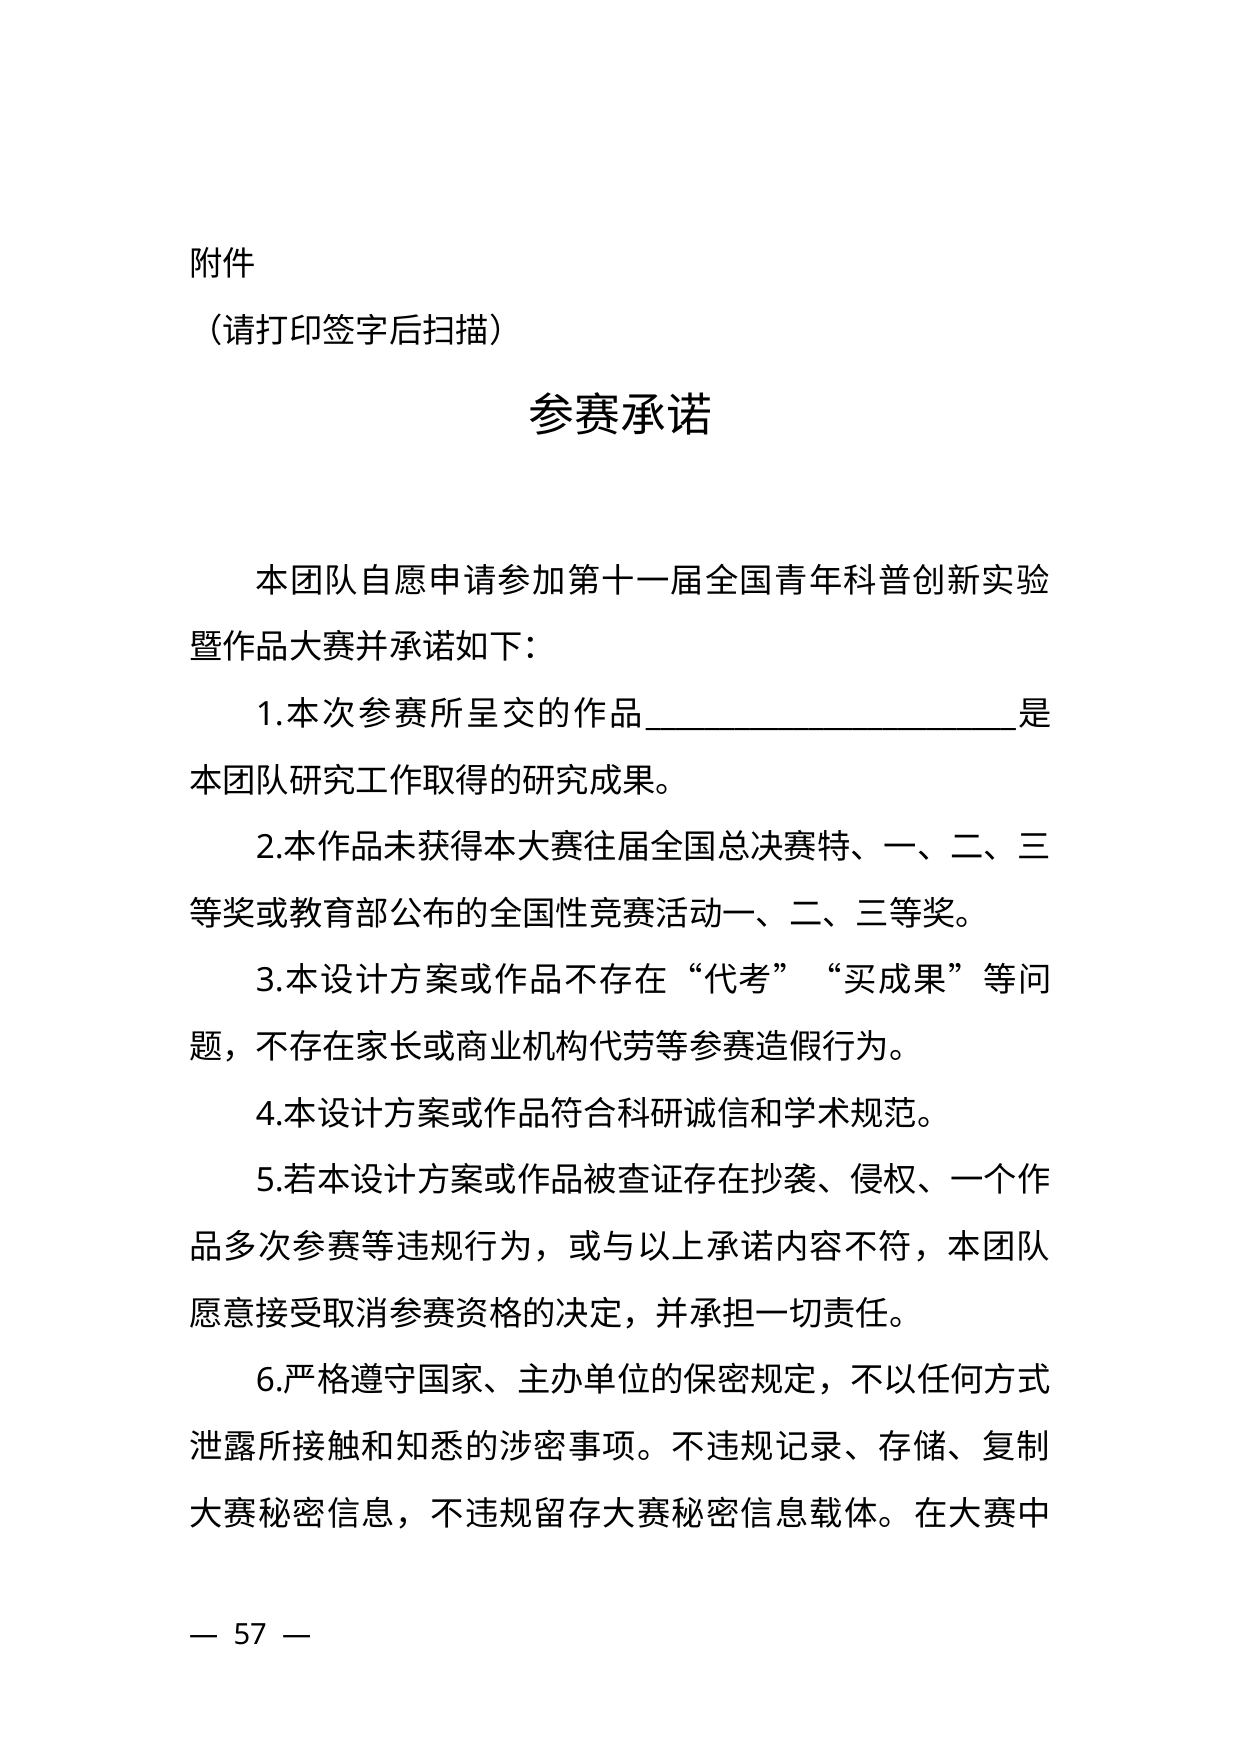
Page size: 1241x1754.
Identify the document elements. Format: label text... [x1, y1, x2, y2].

text （请打印签字后扫描） [189, 295, 1051, 361]
text 3.本设计方案或作品不存在“代考”“买成果”等问题，不存在家长或商业机构代劳等参赛造假行为。 [189, 944, 1051, 1077]
text 4.本设计方案或作品符合科研诚信和学术规范。 [189, 1077, 1051, 1144]
text 2.本作品未获得本大赛往届全国总决赛特、一、二、三等奖或教育部公布的全国性竞赛活动一、二、三等奖。 [189, 811, 1051, 944]
text 参赛承诺 [189, 378, 1051, 444]
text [189, 1344, 1051, 1544]
text 附件 [189, 228, 1051, 295]
text 本团队自愿申请参加第十一届全国青年科普创新实验暨作品大赛并承诺如下： [189, 544, 1051, 677]
text 5.若本设计方案或作品被查证存在抄袭、侵权、一个作品多次参赛等违规行为，或与以上承诺内容不符，本团队愿意接受取消参赛资格的决定，并承担一切责任。 [189, 1144, 1051, 1344]
text 1.本次参赛所呈交的作品_________________________是本团队研究工作取得的研究成果。 [189, 677, 1051, 811]
